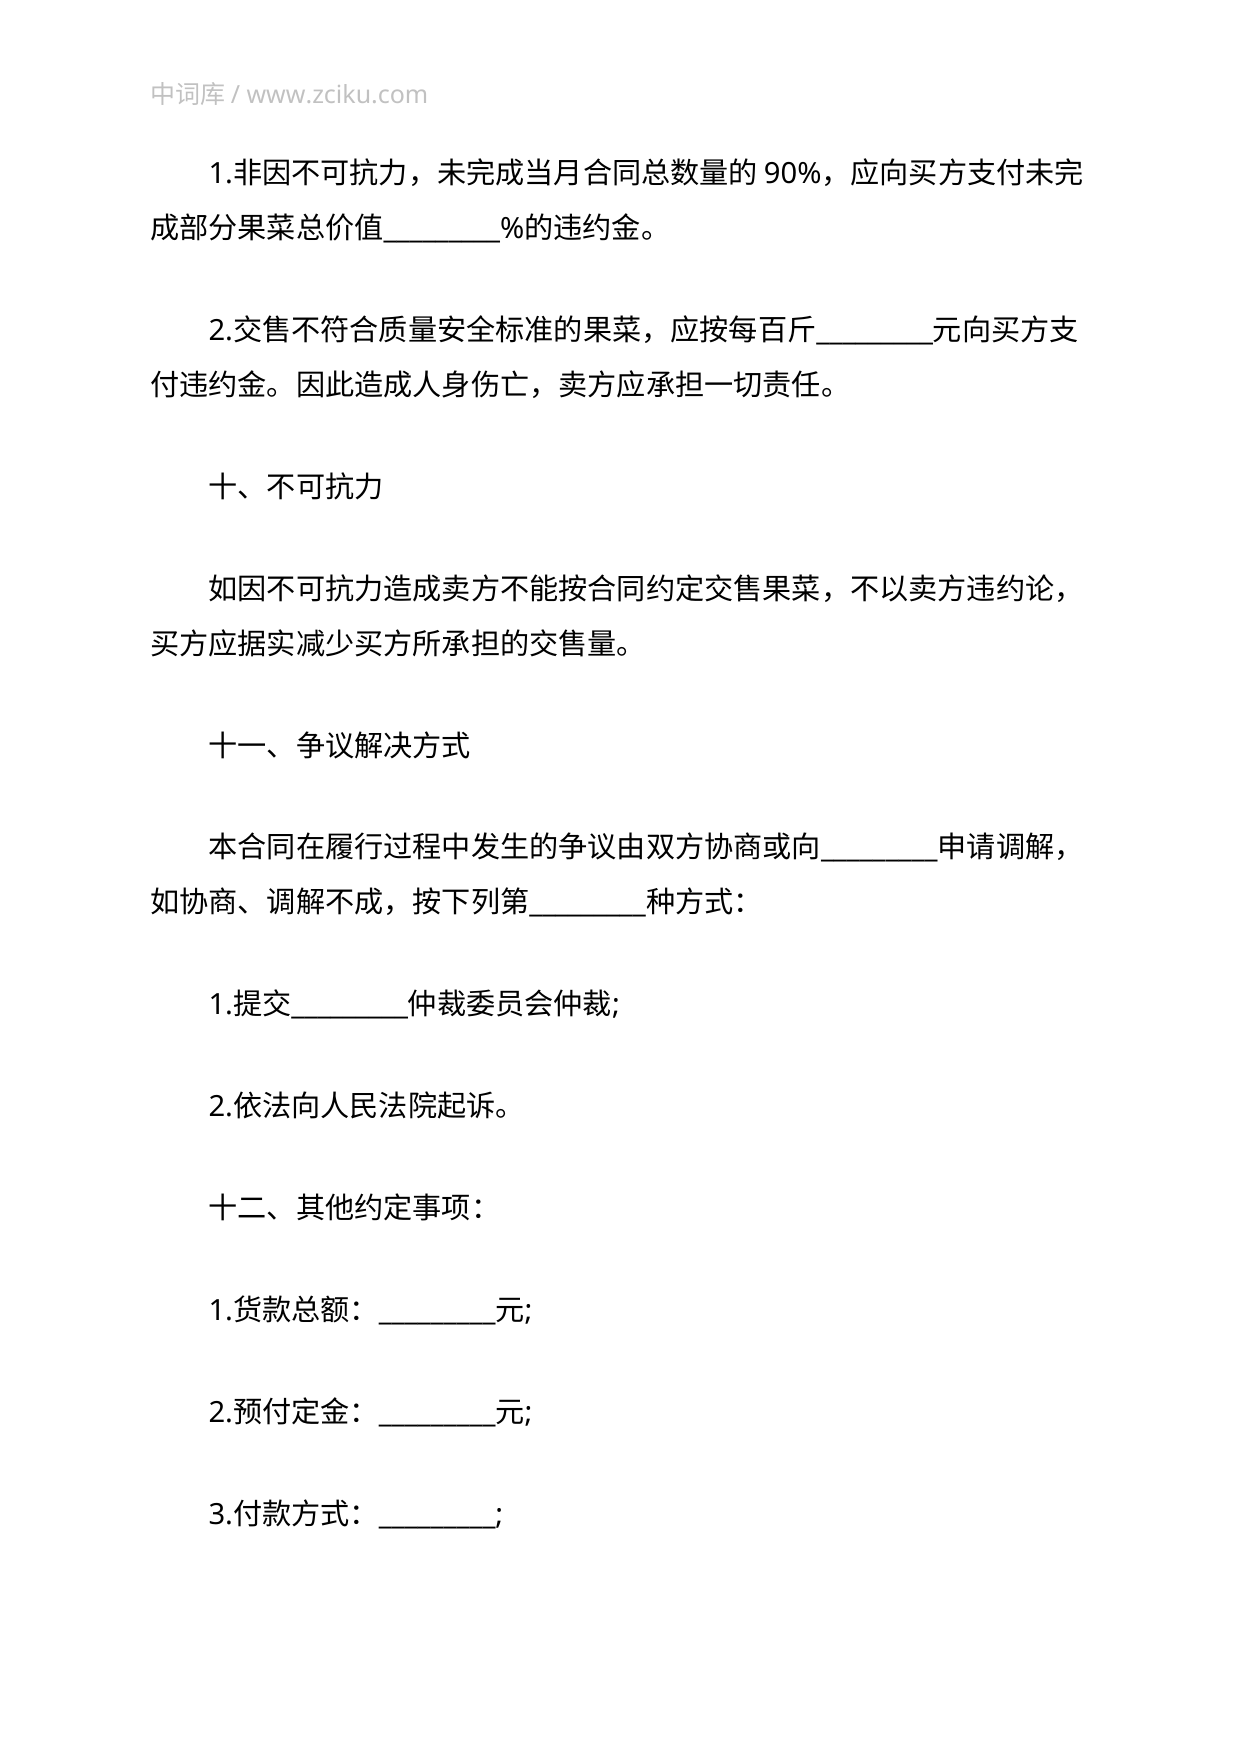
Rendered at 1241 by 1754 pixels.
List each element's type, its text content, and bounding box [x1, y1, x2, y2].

text 十、不可抗力 [150, 464, 1090, 506]
text 十二、其他约定事项： [150, 1185, 1090, 1227]
text 1.货款总额：_________元; [150, 1287, 1090, 1329]
text 本合同在履行过程中发生的争议由双方协商或向_________申请调解，如协商、调解不成，按下列第_________种方式： [150, 824, 1090, 921]
text 2.预付定金：_________元; [150, 1389, 1090, 1431]
text 十一、争议解决方式 [150, 722, 1090, 764]
text 2.依法向人民法院起诉。 [150, 1083, 1090, 1125]
text 1.非因不可抗力，未完成当月合同总数量的90%，应向买方支付未完成部分果菜总价值_________%的违约金。 [150, 150, 1090, 247]
text 3.付款方式：_________; [150, 1491, 1090, 1533]
text 2.交售不符合质量安全标准的果菜，应按每百斤_________元向买方支付违约金。因此造成人身伤亡，卖方应承担一切责任。 [150, 307, 1090, 404]
text 1.提交_________仲裁委员会仲裁; [150, 981, 1090, 1023]
text 如因不可抗力造成卖方不能按合同约定交售果菜，不以卖方违约论，买方应据实减少买方所承担的交售量。 [150, 566, 1090, 663]
